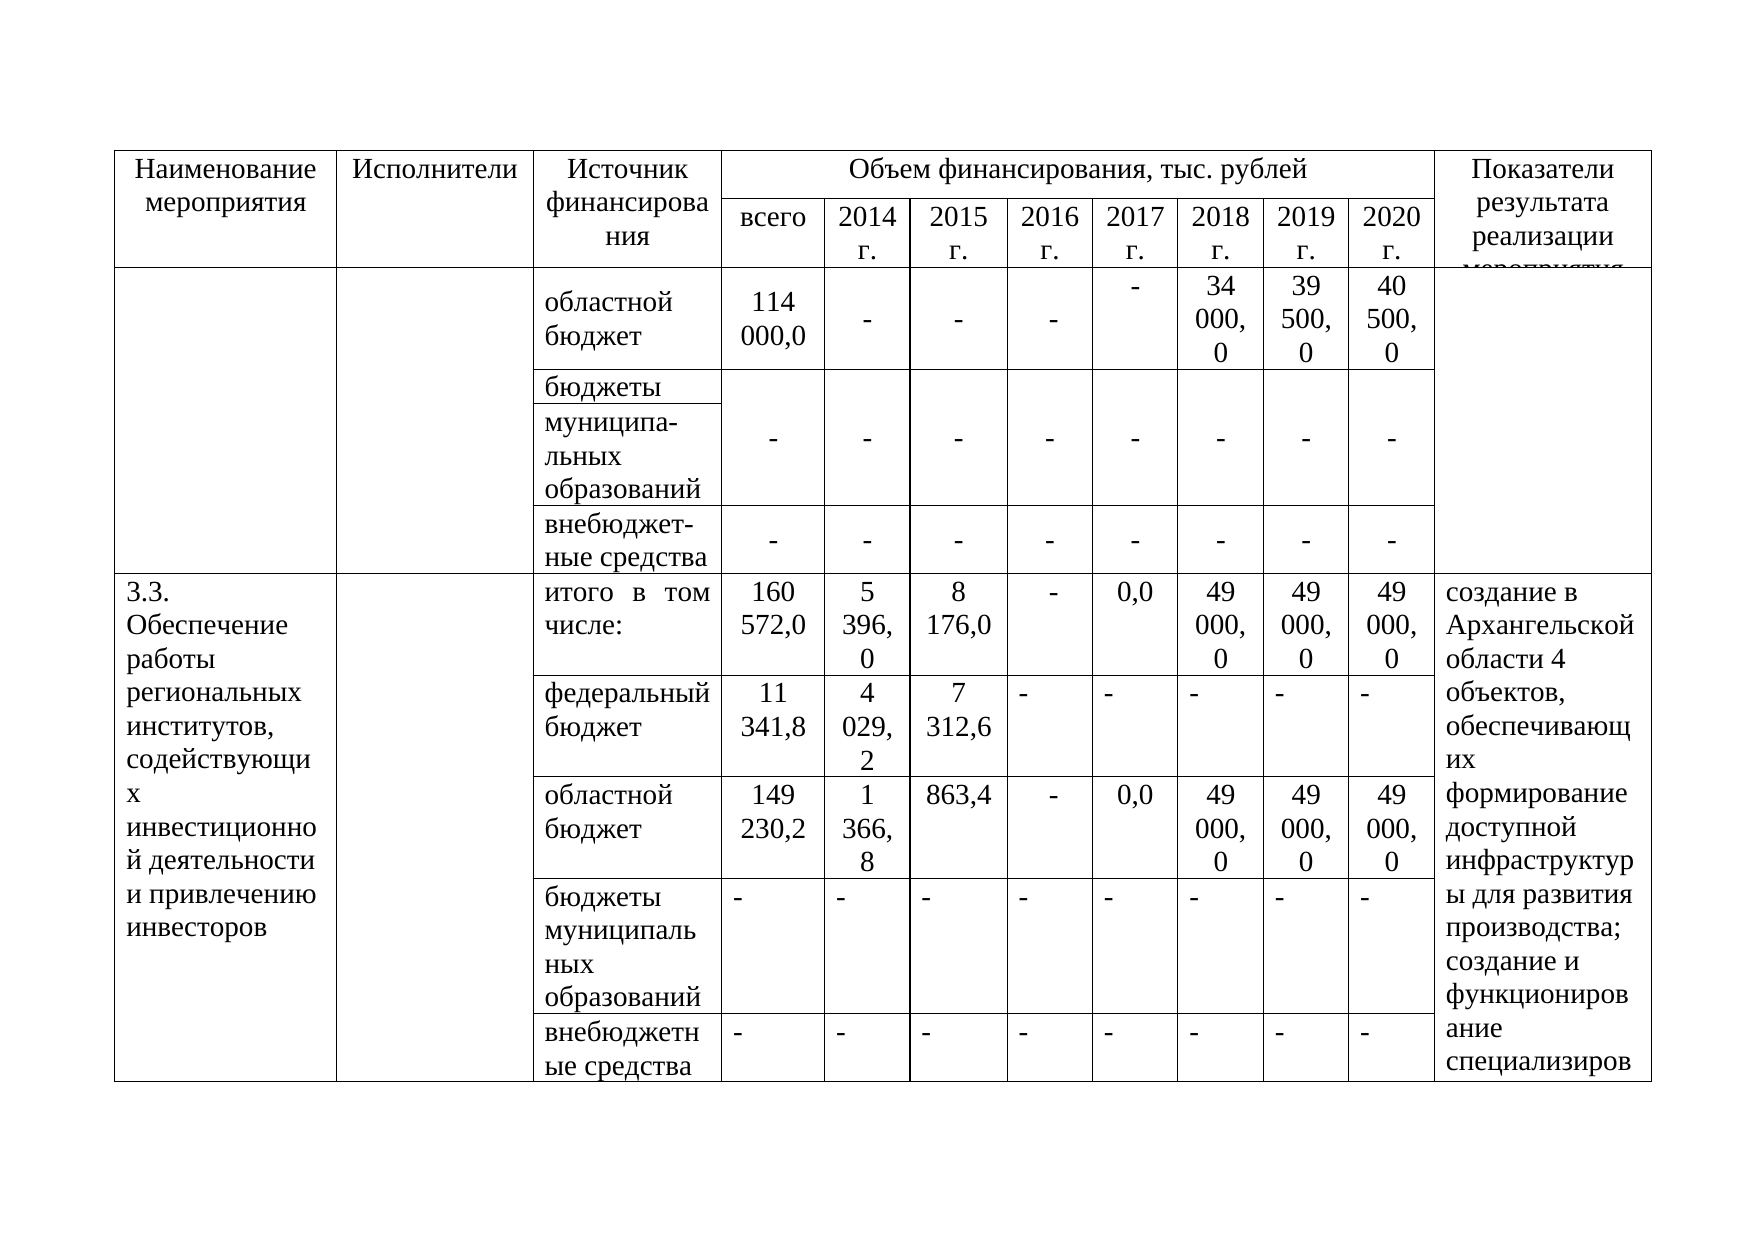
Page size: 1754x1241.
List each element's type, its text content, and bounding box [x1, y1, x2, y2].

table_cell - [722, 506, 824, 573]
table_cell бюджеты [534, 370, 721, 403]
table_cell - [1008, 370, 1092, 505]
table_cell 0,0 [1093, 777, 1177, 878]
table_cell внебюджетные средства [534, 1014, 721, 1081]
table_header Объем финансирования, тыс. рублей [722, 151, 1434, 198]
table_cell - [1264, 1014, 1348, 1081]
table_cell 49 000,0 [1349, 574, 1434, 674]
table_cell - [1008, 506, 1092, 573]
table_cell - [1093, 370, 1177, 505]
table_cell 49 000,0 [1264, 777, 1348, 878]
table_cell - [825, 879, 909, 1013]
table_cell 2016 г. [1008, 199, 1092, 267]
table_cell - [1349, 506, 1434, 573]
table_cell - [1349, 676, 1434, 776]
table_cell 11 341,8 [722, 676, 824, 776]
table_cell - [1349, 370, 1434, 505]
table_header Показатели результата реализации мероприятия по годам [1435, 151, 1651, 267]
table_cell - [1178, 1014, 1263, 1081]
table_cell 2019 г. [1264, 199, 1348, 267]
table_cell федеральный бюджет [534, 676, 721, 776]
table_cell бюджеты муниципальных образований [534, 879, 721, 1013]
table_cell 5 396,0 [825, 574, 909, 674]
table_cell - [1178, 879, 1263, 1013]
table_cell - [1178, 676, 1263, 776]
table_cell 49 000,0 [1178, 777, 1263, 878]
table_cell 149 230,2 [722, 777, 824, 878]
table_cell - [1093, 879, 1177, 1013]
table_cell - [1093, 506, 1177, 573]
table_cell - [1264, 370, 1348, 505]
table_cell 2017 г. [1093, 199, 1177, 267]
table_cell 2015 г. [911, 199, 1007, 267]
table_cell 160 572,0 [722, 574, 824, 674]
table_header Источник финансирования [534, 151, 721, 267]
table_cell - [1349, 879, 1434, 1013]
table_cell 114 000,0 [722, 268, 824, 368]
table_cell - [911, 879, 1007, 1013]
table_cell - [1093, 268, 1177, 368]
table_cell - [825, 1014, 909, 1081]
table_cell - [1008, 1014, 1092, 1081]
table_cell - [1008, 574, 1092, 674]
table_cell - [911, 506, 1007, 573]
table_cell муниципа-льных образований [534, 404, 721, 505]
table_cell - [1008, 268, 1092, 368]
table_cell - [911, 370, 1007, 505]
table_cell 49 000,0 [1264, 574, 1348, 674]
table_cell 2018 г. [1178, 199, 1263, 267]
table_header Исполнители [337, 151, 533, 267]
table_cell 8 176,0 [911, 574, 1007, 674]
table_cell - [1008, 777, 1092, 878]
table_cell - [911, 268, 1007, 368]
table_cell - [722, 1014, 824, 1081]
table_cell - [722, 879, 824, 1013]
table_cell - [1264, 506, 1348, 573]
table_cell - [1093, 1014, 1177, 1081]
table_cell внебюджет-ные средства [534, 506, 721, 573]
table_cell - [825, 370, 909, 505]
table_cell - [1264, 676, 1348, 776]
table_cell 40 500,0 [1349, 268, 1434, 368]
table_cell - [1349, 1014, 1434, 1081]
table_cell - [1093, 676, 1177, 776]
table_cell [337, 574, 533, 1081]
table_cell - [1008, 879, 1092, 1013]
table_cell - [825, 268, 909, 368]
table_cell итого в том числе: [534, 574, 721, 674]
table_cell - [1178, 506, 1263, 573]
table_cell - [911, 1014, 1007, 1081]
table_cell 0,0 [1093, 574, 1177, 674]
table_cell - [825, 506, 909, 573]
table_cell 7 312,6 [911, 676, 1007, 776]
table_cell - [722, 370, 824, 505]
table_cell 863,4 [911, 777, 1007, 878]
table_cell 2014 г. [825, 199, 909, 267]
table_cell - [1178, 370, 1263, 505]
table_cell всего [722, 199, 824, 267]
table_cell 2020 г. [1349, 199, 1434, 267]
table_cell 1 366,8 [825, 777, 909, 878]
table_cell создание в Архангельской области 4 объектов, обеспечивающих формирование доступной инфраструктуры для развития производства; создание и функционирование специализированной организации по привлечению инвестиций и работе с инвесторами [1435, 574, 1651, 1081]
table_cell 39 500,0 [1264, 268, 1348, 368]
table_header Наименование мероприятия [115, 151, 336, 267]
table_cell 49 000,0 [1349, 777, 1434, 878]
table_cell 34 000,0 [1178, 268, 1263, 368]
table_cell - [1008, 676, 1092, 776]
table_cell областной бюджет [534, 268, 721, 368]
table_cell 3.3. Обеспечение работы региональных институтов, содействующих инвестиционной деятельности и привлечению инвесторов [115, 574, 336, 1081]
table_cell 4 029,2 [825, 676, 909, 776]
table_cell 49 000,0 [1178, 574, 1263, 674]
table_cell областной бюджет [534, 777, 721, 878]
table_cell - [1264, 879, 1348, 1013]
